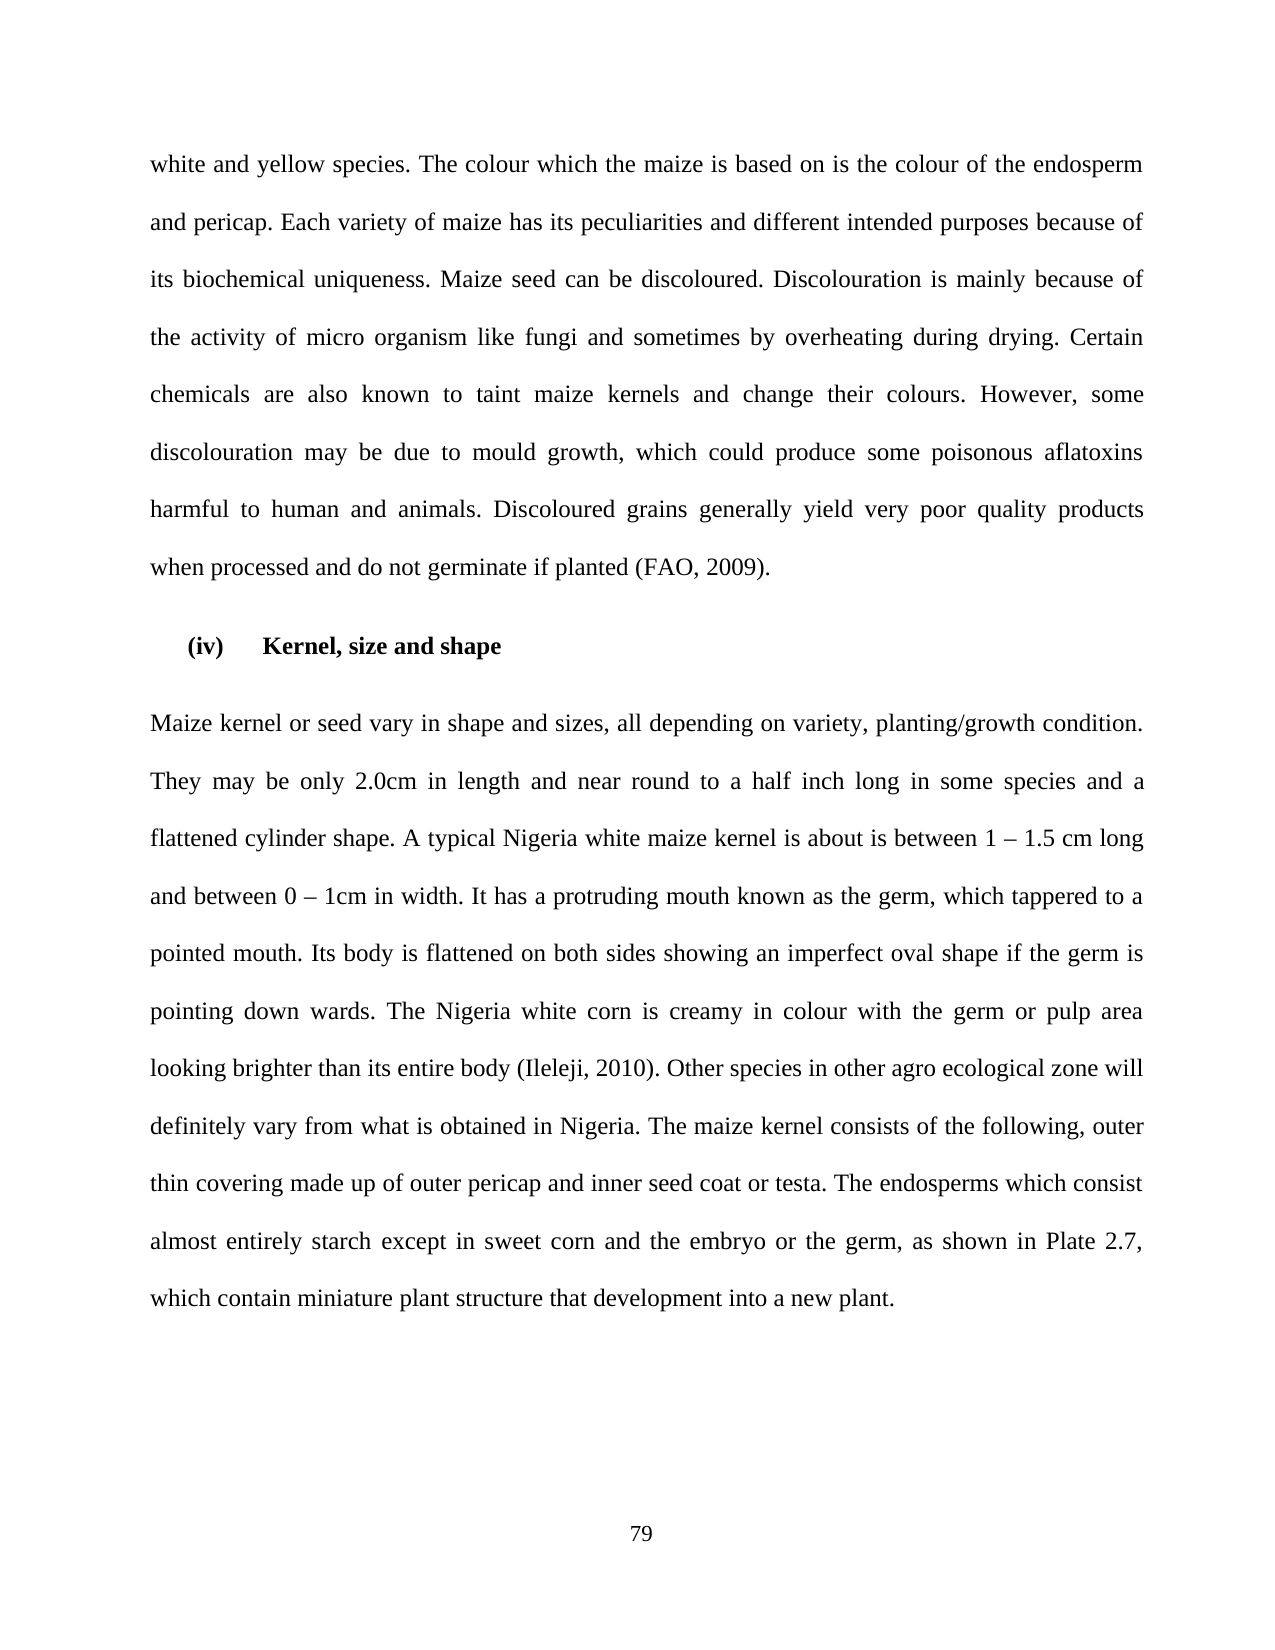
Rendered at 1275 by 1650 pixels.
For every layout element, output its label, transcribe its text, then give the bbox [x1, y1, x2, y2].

subtitle Kernel, size and shape [187, 631, 1271, 659]
text Maize kernel or seed vary in shape and sizes, all depending on variety, planting/growth condition. They may be only 2.0cm in length and near round to a half inch long in some species and a flattened cylinder shape. A typical Nigeria white maize kernel is about is between 1 – 1.5 cm long and between 0 – 1cm in width. It has a protruding mouth known as the germ, which tappered to a pointed mouth. Its body is flattened on both sides showing an imperfect oval shape if the germ is pointing down wards. The Nigeria white corn is creamy in colour with the germ or pulp area looking brighter than its entire body (Ileleji, 2010). Other species in other agro ecological zone will definitely vary from what is obtained in Nigeria. The maize kernel consists of the following, outer thin covering made up of outer pericap and inner seed coat or testa. The endosperms which consist almost entirely starch except in sweet corn and the embryo or the germ, as shown in Plate 2.7, which contain miniature plant structure that development into a new plant. [150, 708, 1144, 1312]
text white and yellow species. The colour which the maize is based on is the colour of the endosperm and pericap. Each variety of maize has its peculiarities and different intended purposes because of its biochemical uniqueness. Maize seed can be discoloured. Discolouration is mainly because of the activity of micro organism like fungi and sometimes by overheating during drying. Certain chemicals are also known to taint maize kernels and change their colours. However, some discolouration may be due to mould growth, which could produce some poisonous aflatoxins harmful to human and animals. Discoloured grains generally yield very poor quality products when processed and do not germinate if planted (FAO, 2009). [150, 149, 1144, 580]
